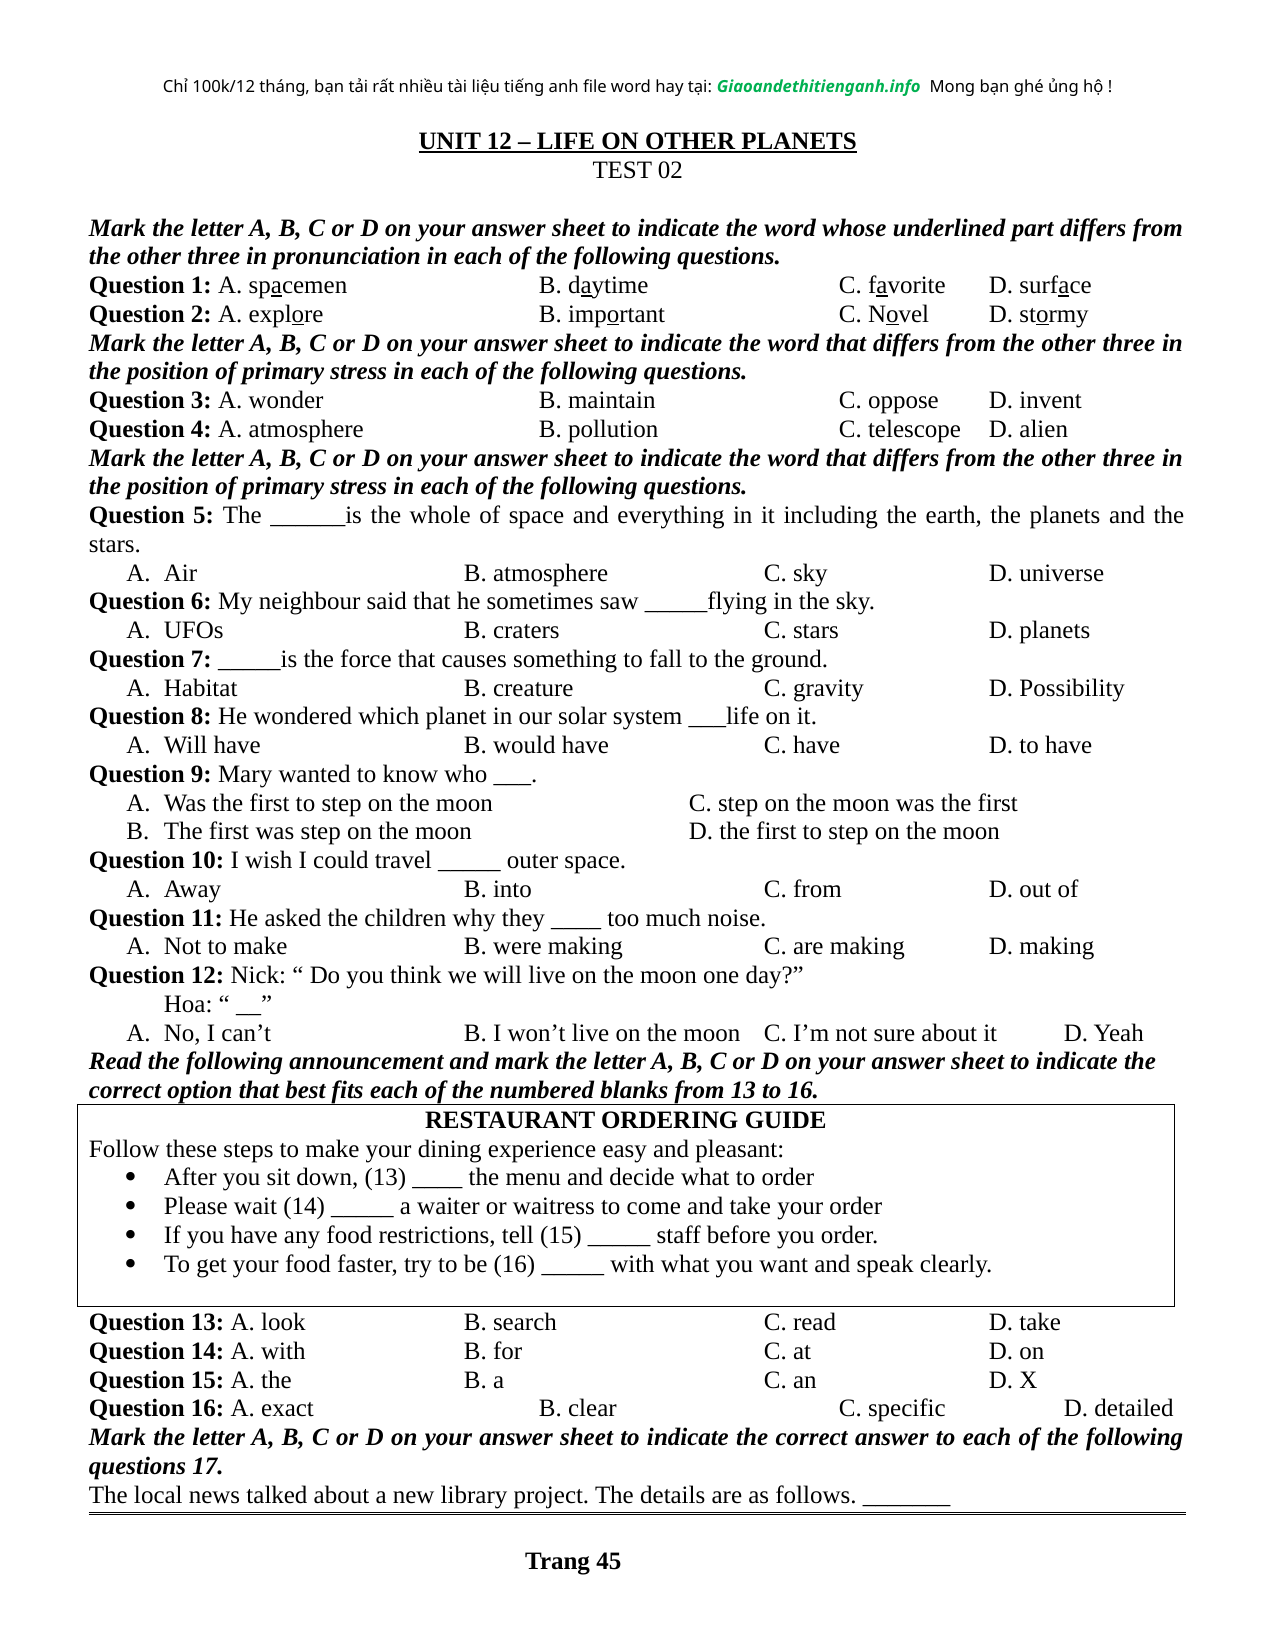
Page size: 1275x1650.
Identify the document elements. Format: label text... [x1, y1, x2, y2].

text Question 8: He wondered which planet in our solar system ___life on it. [89, 701, 1186, 730]
text Question 11: He asked the children why they ____ too much noise. [89, 903, 1186, 931]
list Air B. atmosphere C. sky D. universe [126, 558, 1186, 586]
text Question 1: A. spacemen B. daytime C. favorite D. surface [89, 270, 1186, 299]
list Will have B. would have C. have D. to have [126, 730, 1186, 759]
list Not to make B. were making C. are making D. making [126, 931, 1186, 960]
text Question 14: A. with B. for C. at D. on [89, 1336, 1186, 1365]
text Question 6: My neighbour said that he sometimes saw _____flying in the sky. [89, 586, 1186, 615]
text Question 9: Mary wanted to know who ___. [89, 759, 1186, 788]
text Mark the letter A, B, C or D on your answer sheet to indicate the correct answer to each of the following questions 17. [89, 1422, 1186, 1480]
text Hoa: “ __” [89, 989, 1186, 1018]
table_header RESTAURANT ORDERING GUIDE Follow these steps to make your dining experience easy and pleasant: After you sit down, (13) ____ the menu and decide what to order Please wait (14) _____ a waiter or waitress to come and take your order If you have any food restrictions, tell (15) _____ staff before you order. To get your food faster, try to be (16) _____ with what you want and speak clearly. [78, 1105, 1174, 1306]
text TEST 02 [89, 155, 1186, 184]
text Question 3: A. wonder B. maintain C. oppose D. invent [89, 385, 1186, 414]
text The local news talked about a new library project. The details are as follows. _______ [89, 1480, 1186, 1508]
text Question 2: A. explore B. important C. Novel D. stormy [89, 299, 1186, 328]
list No, I can’t B. I won’t live on the moon C. I’m not sure about it D. Yeah [126, 1018, 1186, 1046]
text Question 5: The ______is the whole of space and everything in it including the earth, the planets and the stars. [89, 500, 1186, 558]
text Question 12: Nick: “ Do you think we will live on the moon one day?” [89, 960, 1186, 989]
list Habitat B. creature C. gravity D. Possibility [126, 673, 1186, 701]
list The first was step on the moon D. the first to step on the moon [126, 816, 1186, 845]
list Was the first to step on the moon C. step on the moon was the first [126, 788, 1186, 816]
text Question 15: A. the B. a C. an D. X [89, 1365, 1186, 1393]
list UFOs B. craters C. stars D. planets [126, 615, 1186, 644]
text Mark the letter A, B, C or D on your answer sheet to indicate the word that differs from the other three in the position of primary stress in each of the following questions. [89, 328, 1186, 385]
text Mark the letter A, B, C or D on your answer sheet to indicate the word whose underlined part differs from the other three in pronunciation in each of the following questions. [89, 213, 1186, 270]
text Question 4: A. atmosphere B. pollution C. telescope D. alien [89, 414, 1186, 443]
text Question 7: _____is the force that causes something to fall to the ground. [89, 644, 1186, 673]
text UNIT 12 – LIFE ON OTHER PLANETS [89, 126, 1186, 155]
text Question 16: A. exact B. clear C. specific D. detailed [89, 1393, 1186, 1422]
text Question 10: I wish I could travel _____ outer space. [89, 845, 1186, 874]
text Question 13: A. look B. search C. read D. take [89, 1307, 1186, 1336]
list Away B. into C. from D. out of [126, 874, 1186, 903]
text Read the following announcement and mark the letter A, B, C or D on your answer sheet to indicate the correct option that best fits each of the numbered blanks from 13 to 16. [89, 1046, 1186, 1104]
text Mark the letter A, B, C or D on your answer sheet to indicate the word that differs from the other three in the position of primary stress in each of the following questions. [89, 443, 1186, 500]
